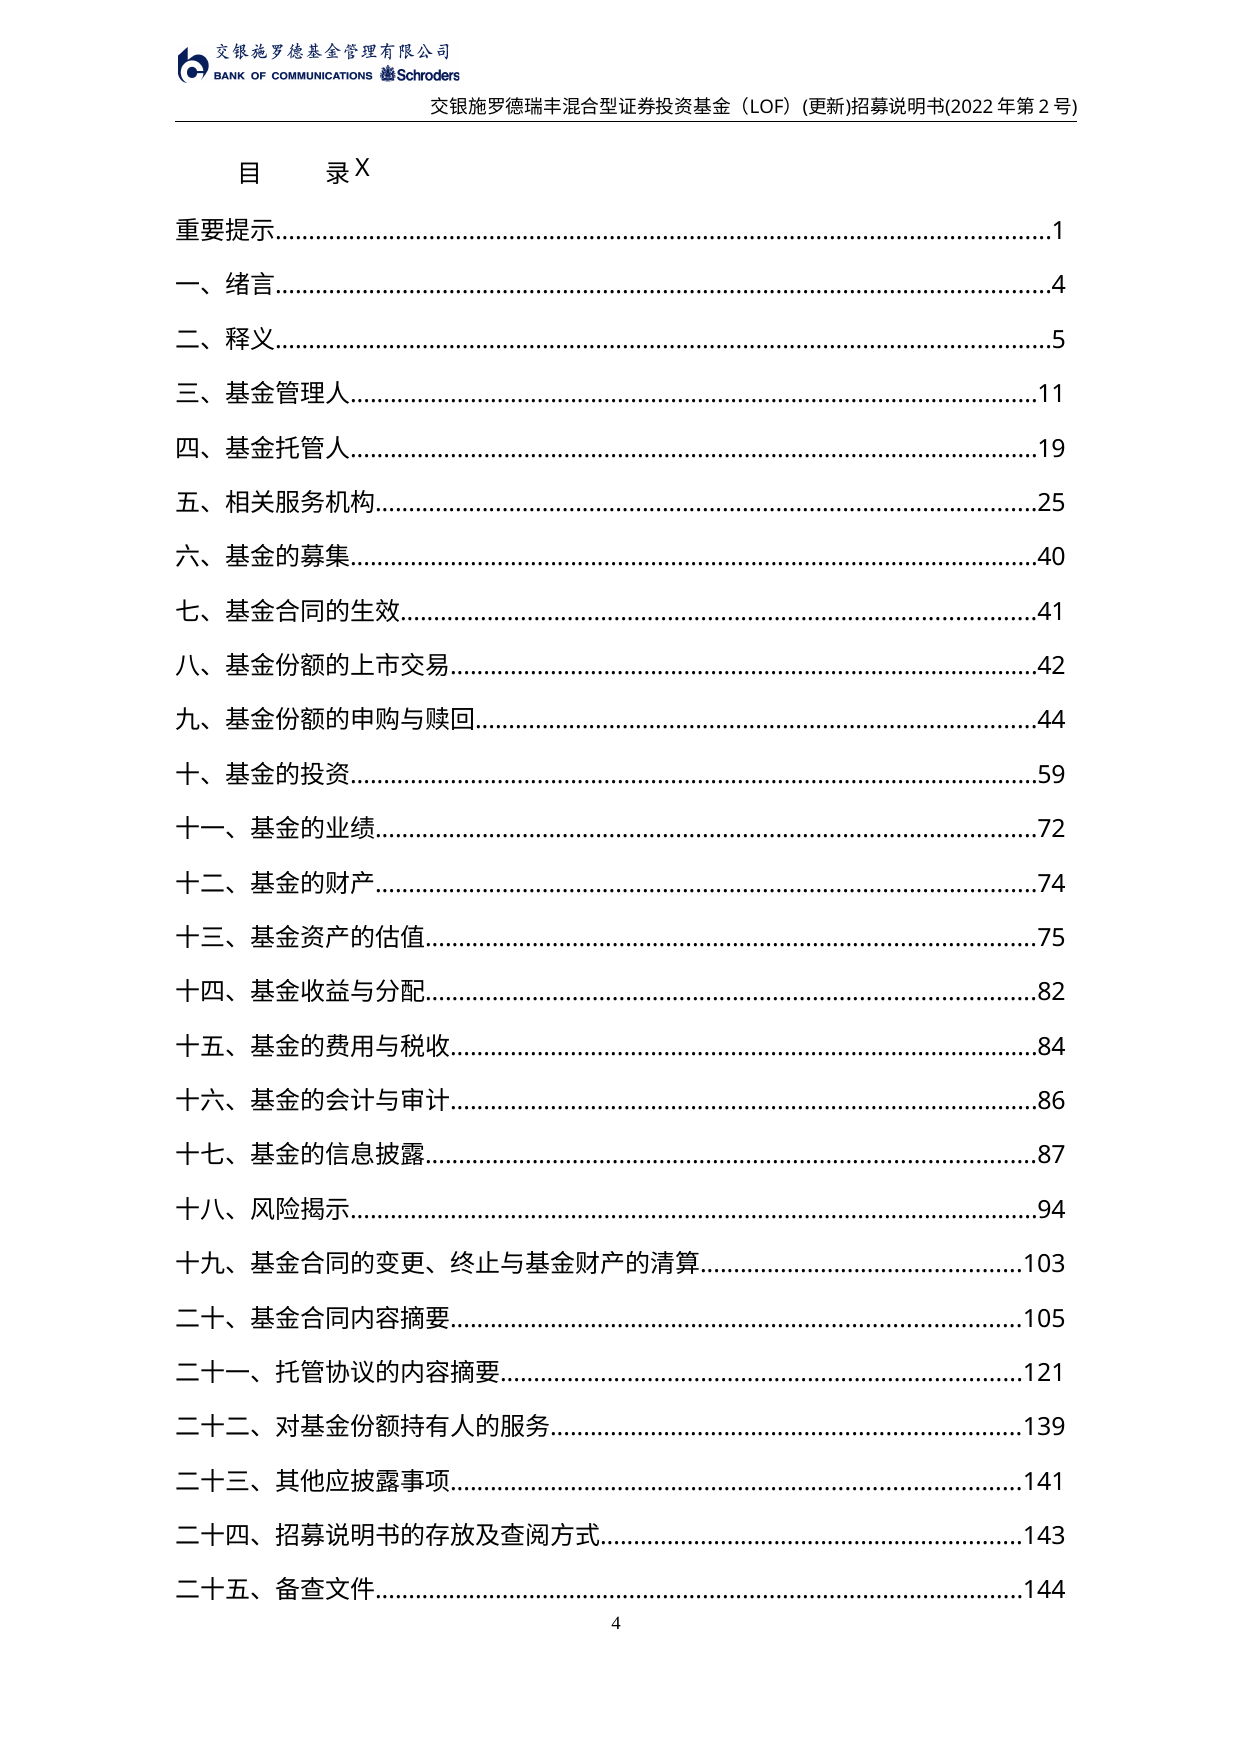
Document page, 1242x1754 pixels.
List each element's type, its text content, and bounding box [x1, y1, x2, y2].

text 十二、基金的财产 74 [175, 863, 1077, 899]
text 九、基金份额的申购与赎回 44 [175, 700, 1077, 736]
text 八、基金份额的上市交易 42 [175, 646, 1077, 682]
text 二十五、备查文件 144 [175, 1570, 1077, 1606]
text 十、基金的投资 59 [175, 754, 1077, 791]
text 二十四、招募说明书的存放及查阅方式 143 [175, 1516, 1077, 1552]
text 七、基金合同的生效 41 [175, 591, 1077, 627]
text 十五、基金的费用与税收 84 [175, 1026, 1077, 1062]
text 二十二、对基金份额持有人的服务 139 [175, 1407, 1077, 1443]
text 十三、基金资产的估值 75 [175, 917, 1077, 954]
text 二十一、托管协议的内容摘要 121 [175, 1352, 1077, 1389]
text 四、基金托管人 19 [175, 428, 1077, 464]
text 三、基金管理人 11 [175, 374, 1077, 410]
text 十八、风险揭示 94 [175, 1189, 1077, 1226]
text 五、相关服务机构 25 [175, 482, 1077, 519]
text 十四、基金收益与分配 82 [175, 972, 1077, 1008]
picture [178, 43, 460, 83]
text 二、释义 5 [175, 319, 1077, 356]
text 六、基金的募集 40 [175, 537, 1077, 573]
text 十七、基金的信息披露 87 [175, 1135, 1077, 1171]
text 二十三、其他应披露事项 141 [175, 1461, 1077, 1497]
text 十一、基金的业绩 72 [175, 809, 1077, 845]
text 十六、基金的会计与审计 86 [175, 1081, 1077, 1117]
text 一、绪言 4 [175, 265, 1077, 301]
text 十九、基金合同的变更、终止与基金财产的清算 103 [175, 1244, 1077, 1280]
text 重要提示 1 [175, 211, 1077, 247]
text 二十、基金合同内容摘要 105 [175, 1298, 1077, 1334]
